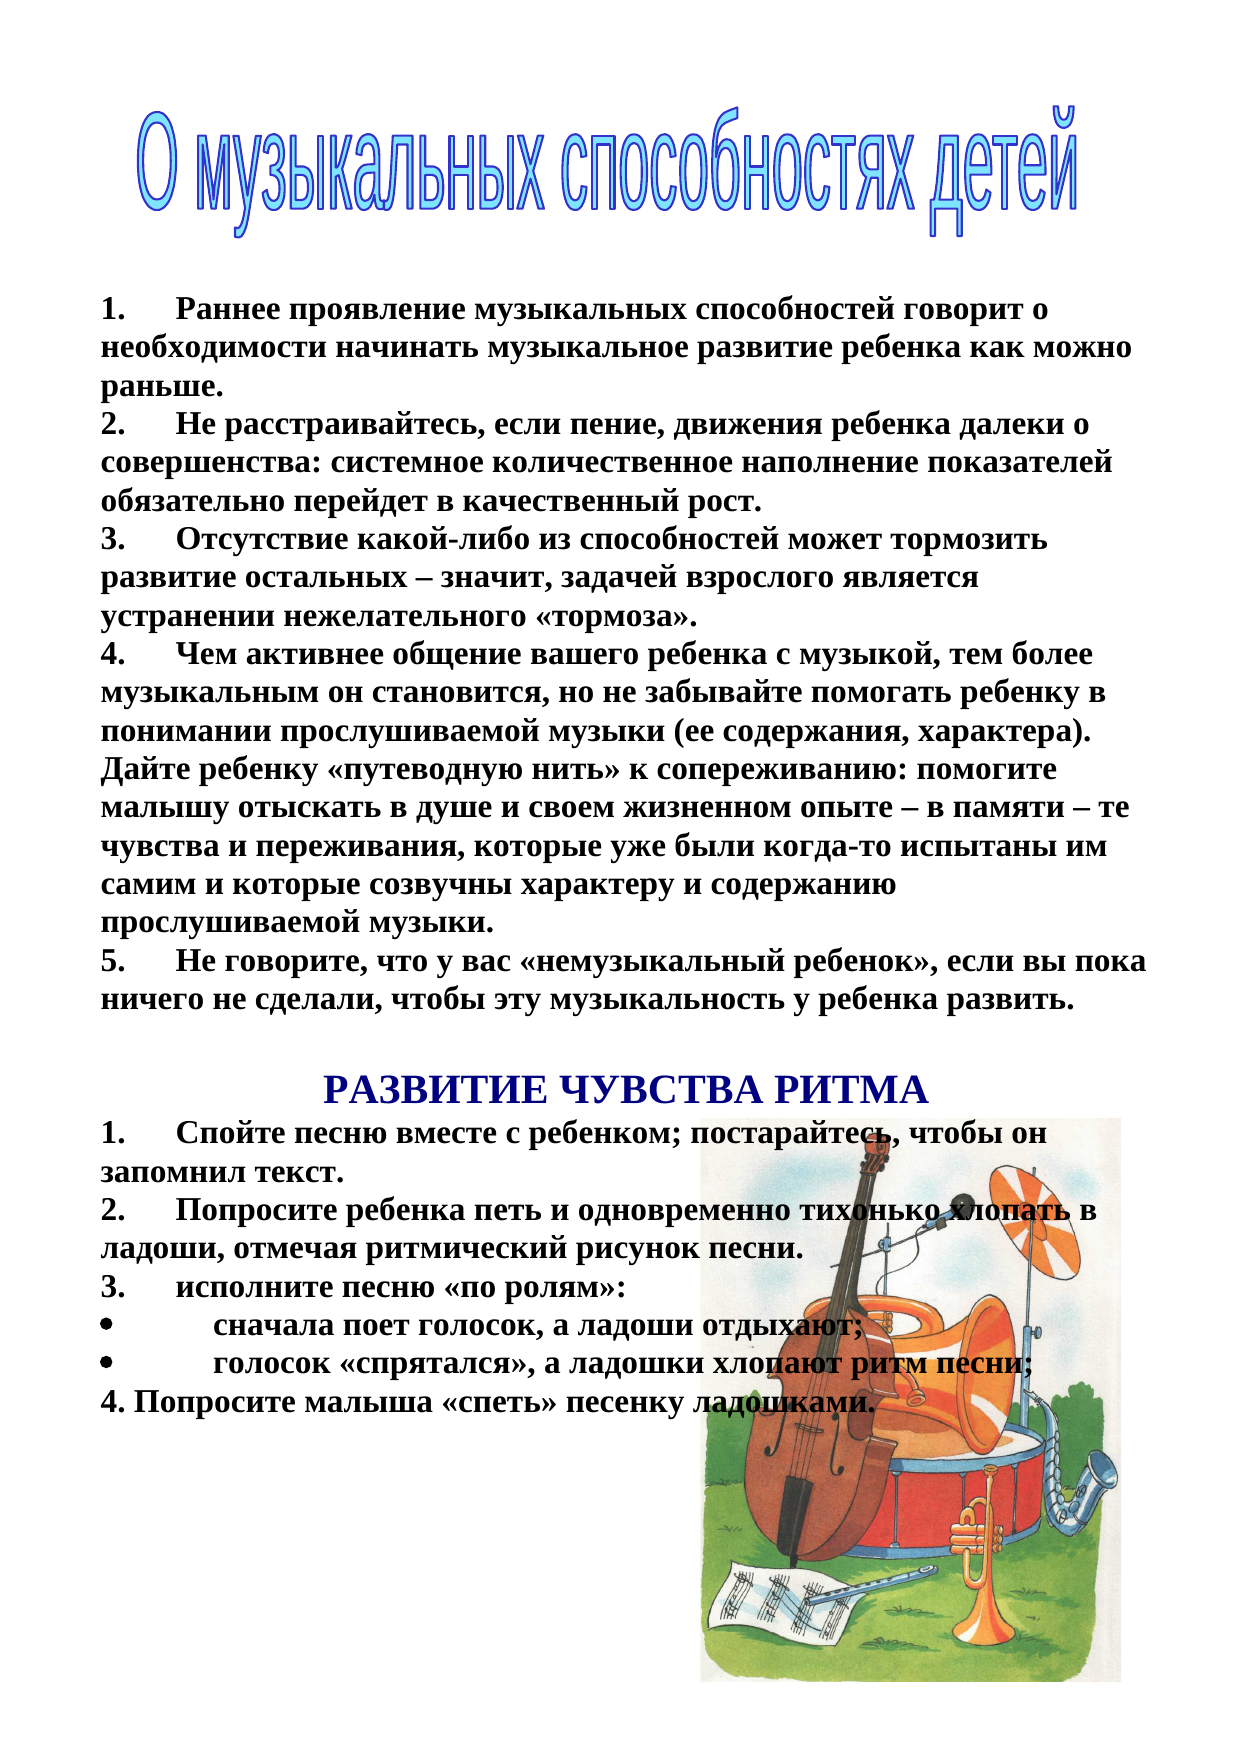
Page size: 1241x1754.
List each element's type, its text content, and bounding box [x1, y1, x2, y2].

list Отсутствие какой-либо из способностей может тормозить развитие остальных – значит, задачей взрослого является устранении нежелательного «тормоза». [100, 518, 1152, 633]
list Чем активнее общение вашего ребенка с музыкой, тем более музыкальным он становится, но не забывайте помогать ребенку в понимании прослушиваемой музыки (ее содержания, характера). Дайте ребенку «путеводную нить» к сопереживанию: помогите малышу отыскать в душе и своем жизненном опыте – в памяти – те чувства и переживания, которые уже были когда-то испытаны им самим и которые созвучны характеру и содержанию прослушиваемой музыки. [100, 633, 1152, 940]
picture [700, 1419, 1122, 1682]
text 4. Попросите малыша «спеть» песенку ладошками. [100, 1381, 1152, 1419]
list Спойте песню вместе с ребенком; постарайтесь, чтобы он запомнил текст. [100, 1113, 1152, 1189]
list Не говорите, что у вас «немузыкальный ребенок», если вы пока ничего не сделали, чтобы эту музыкальность у ребенка развить. [100, 940, 1152, 1017]
list сначала поет голосок, а ладоши отдыхают; [100, 1304, 1152, 1343]
list Попросите ребенка петь и одновременно тихонько хлопать в ладоши, отмечая ритмический рисунок песни. [100, 1189, 1152, 1266]
list Не расстраивайтесь, если пение, движения ребенка далеки о совершенства: системное количественное наполнение показателей обязательно перейдет в качественный рост. [100, 403, 1152, 518]
text РАЗВИТИЕ ЧУВСТВА РИТМА [100, 1065, 1152, 1113]
list Раннее проявление музыкальных способностей говорит о необходимости начинать музыкальное развитие ребенка как можно раньше. [100, 288, 1152, 403]
list исполните песню «по ролям»: [100, 1266, 1152, 1304]
list голосок «спрятался», а ладошки хлопают ритм песни; [100, 1343, 1152, 1381]
